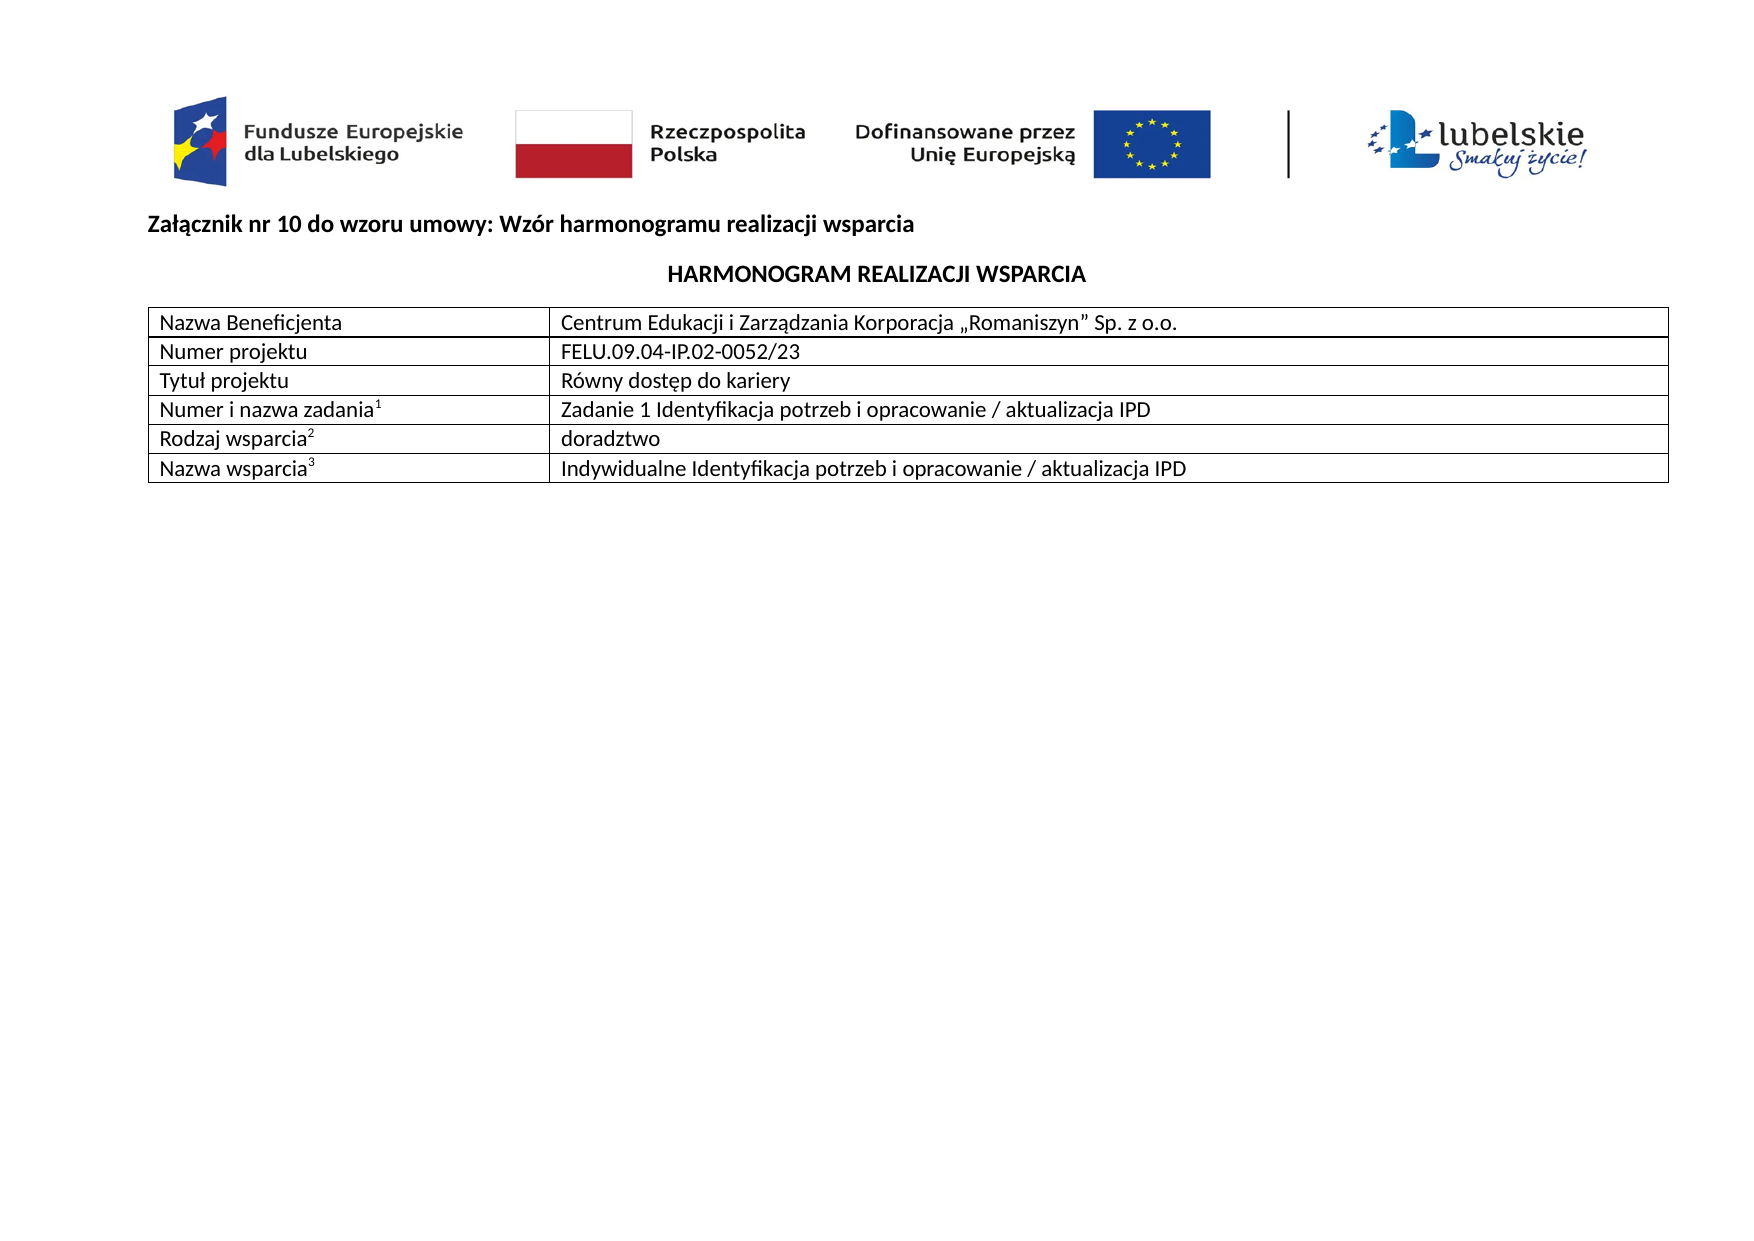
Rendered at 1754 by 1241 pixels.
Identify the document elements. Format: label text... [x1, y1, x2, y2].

table_cell Równy dostęp do kariery [550, 366, 1668, 394]
picture [147, 73, 1613, 209]
table_cell FELU.09.04-IP.02-0052/23 [550, 338, 1668, 365]
table_header Centrum Edukacji i Zarządzania Korporacja „Romaniszyn” Sp. z o.o. [550, 308, 1668, 336]
table_cell Nazwa wsparcia3 [149, 454, 549, 482]
table_cell Tytuł projektu [149, 366, 549, 394]
table_cell doradztwo [550, 425, 1668, 453]
table_cell Zadanie 1 Identyfikacja potrzeb i opracowanie / aktualizacja IPD [550, 396, 1668, 423]
text HARMONOGRAM REALIZACJI WSPARCIA [148, 258, 1606, 288]
table_cell Numer projektu [149, 338, 549, 365]
table_header Nazwa Beneficjenta [149, 308, 549, 336]
table_cell Indywidualne Identyfikacja potrzeb i opracowanie / aktualizacja IPD [550, 454, 1668, 482]
text Załącznik nr 10 do wzoru umowy: Wzór harmonogramu realizacji wsparcia [148, 209, 1606, 239]
table_cell Numer i nazwa zadania1 [149, 396, 549, 423]
table_cell Rodzaj wsparcia2 [149, 425, 549, 453]
